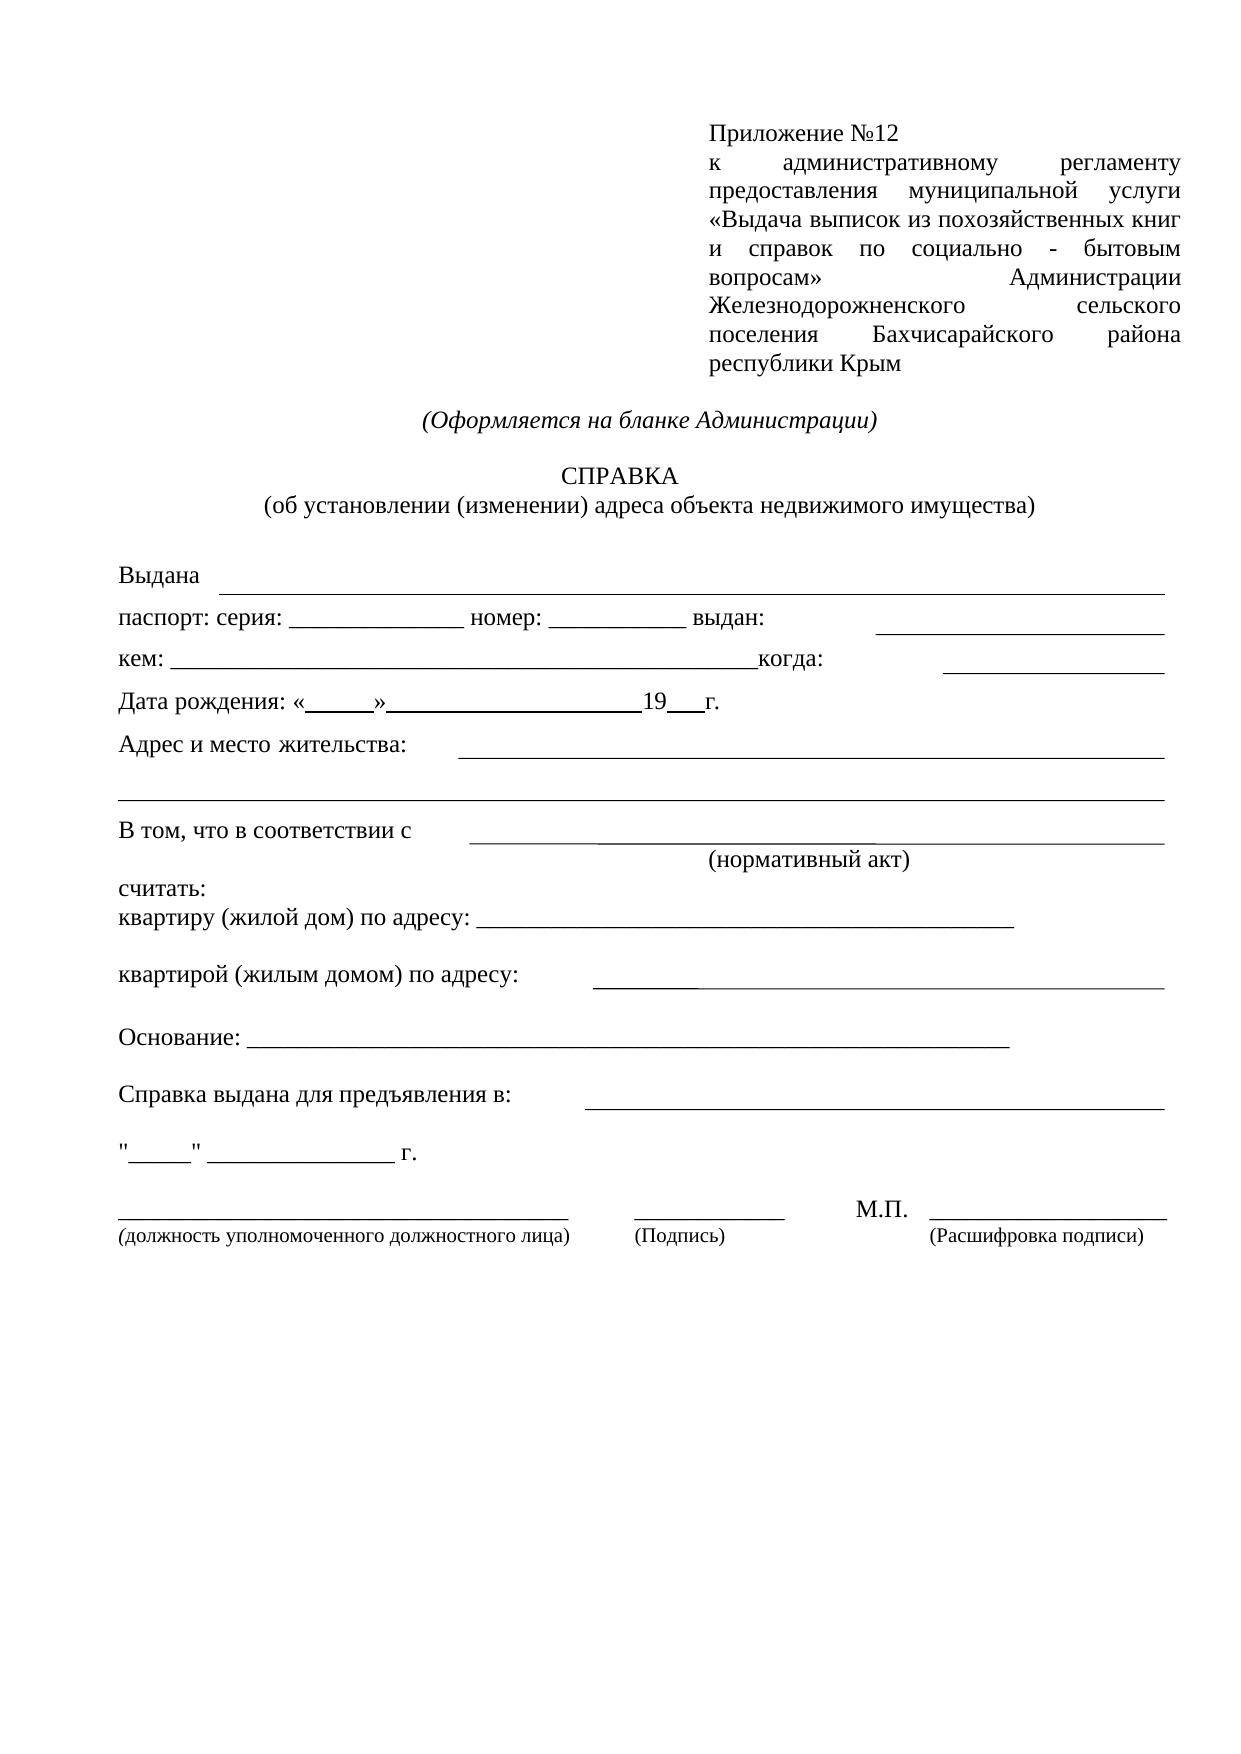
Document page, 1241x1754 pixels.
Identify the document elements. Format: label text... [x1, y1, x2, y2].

text кем: _______________________________________________когда: [118, 643, 1181, 672]
text к административному регламенту предоставления муниципальной услуги «Выдача выписок из похозяйственных книг и справок по социально - бытовым вопросам» Администрации Железнодорожненского сельского поселения Бахчисарайского района республики Крым [709, 147, 1181, 377]
text Приложение №12 [709, 118, 1181, 147]
text (об установлении (изменении) адреса объекта недвижимого имущества) [118, 490, 1181, 519]
text (нормативный акт) [634, 844, 1181, 873]
text ____________________________________ ____________ М.П. ___________________ [118, 1194, 1181, 1223]
text квартиру (жилой дом) по адресу: ___________________________________________ [118, 902, 1181, 931]
text квартирой (жилым домом) по адресу: [118, 959, 1181, 988]
text Справка выдана для предъявления в: [118, 1079, 1181, 1108]
text Адрес и место жительства: [118, 729, 1158, 758]
text паспорт: серия: ______________ номер: ___________ выдан: [118, 602, 1181, 630]
text Выдана [118, 560, 1181, 589]
text "_____" _______________ г. [118, 1137, 1181, 1165]
text (должность уполномоченного должностного лица) (Подпись) (Расшифровка подписи) [118, 1223, 1181, 1247]
text (Оформляется на бланке Администрации) [118, 406, 1181, 434]
text СПРАВКА [396, 461, 844, 490]
text Основание: _____________________________________________________________ [118, 1022, 1181, 1050]
text В том, что в соответствии с [118, 816, 1181, 844]
text Дата рождения: « » 19 г. [118, 686, 1181, 715]
text считать: [118, 873, 1181, 902]
